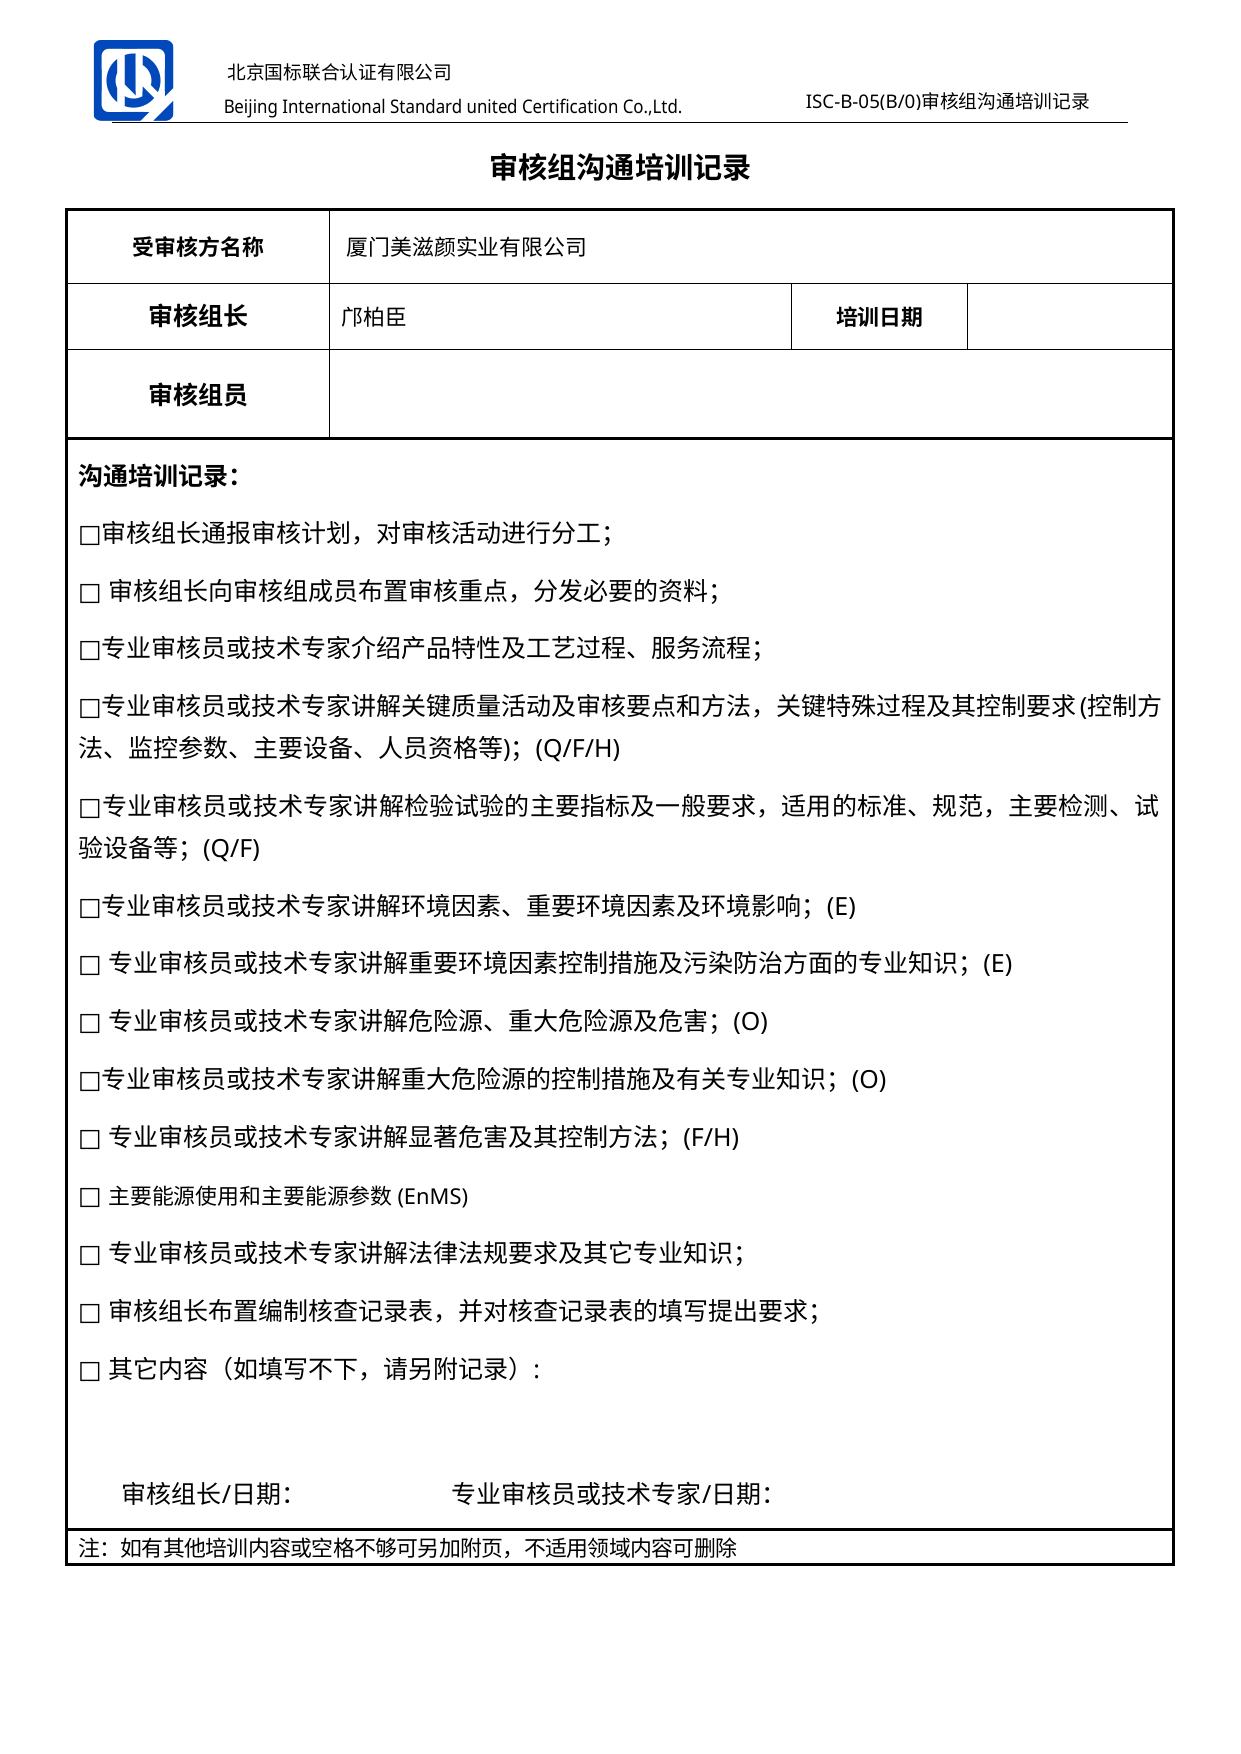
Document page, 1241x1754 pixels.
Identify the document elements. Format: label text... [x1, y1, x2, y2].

picture [93, 40, 174, 121]
table_cell [968, 284, 1172, 349]
text 审核组沟通培训记录 [112, 144, 1128, 186]
table_header 受审核方名称 [68, 211, 329, 282]
table_cell [330, 350, 1172, 437]
table_cell 邝柏臣 [330, 284, 791, 349]
table_cell 审核组长 [68, 284, 329, 349]
table_cell 注：如有其他培训内容或空格不够可另加附页，不适用领域内容可删除 [68, 1531, 1172, 1563]
table_header 厦门美滋颜实业有限公司 [330, 211, 1172, 282]
table_cell 沟通培训记录： □审核组长通报审核计划，对审核活动进行分工； □ 审核组长向审核组成员布置审核重点，分发必要的资料； □专业审核员或技术专家介绍产品特性及工艺过程、服务流程； □专业审核员或技术专家讲解关键质量活动及审核要点和方法，关键特殊过程及其控制要求(控制方法、监控参数、主要设备、人员资格等)；(Q/F/H) □专业审核员或技术专家讲解检验试验的主要指标及一般要求，适用的标准、规范，主要检测、试验设备等；(Q/F) □专业审核员或技术专家讲解环境因素、重要环境因素及环境影响；(E) □ 专业审核员或技术专家讲解重要环境因素控制措施及污染防治方面的专业知识；(E) □ 专业审核员或技术专家讲解危险源、重大危险源及危害；(O) □专业审核员或技术专家讲解重大危险源的控制措施及有关专业知识；(O) □ 专业审核员或技术专家讲解显著危害及其控制方法；(F/H) □ 主要能源使用和主要能源参数 (EnMS) □ 专业审核员或技术专家讲解法律法规要求及其它专业知识； □ 审核组长布置编制核查记录表，并对核查记录表的填写提出要求； □ 其它内容（如填写不下，请另附记录）: 审核组长/日期： 专业审核员或技术专家/日期： [68, 440, 1172, 1528]
table_cell 培训日期 [792, 284, 967, 349]
table_cell 审核组员 [68, 350, 329, 437]
